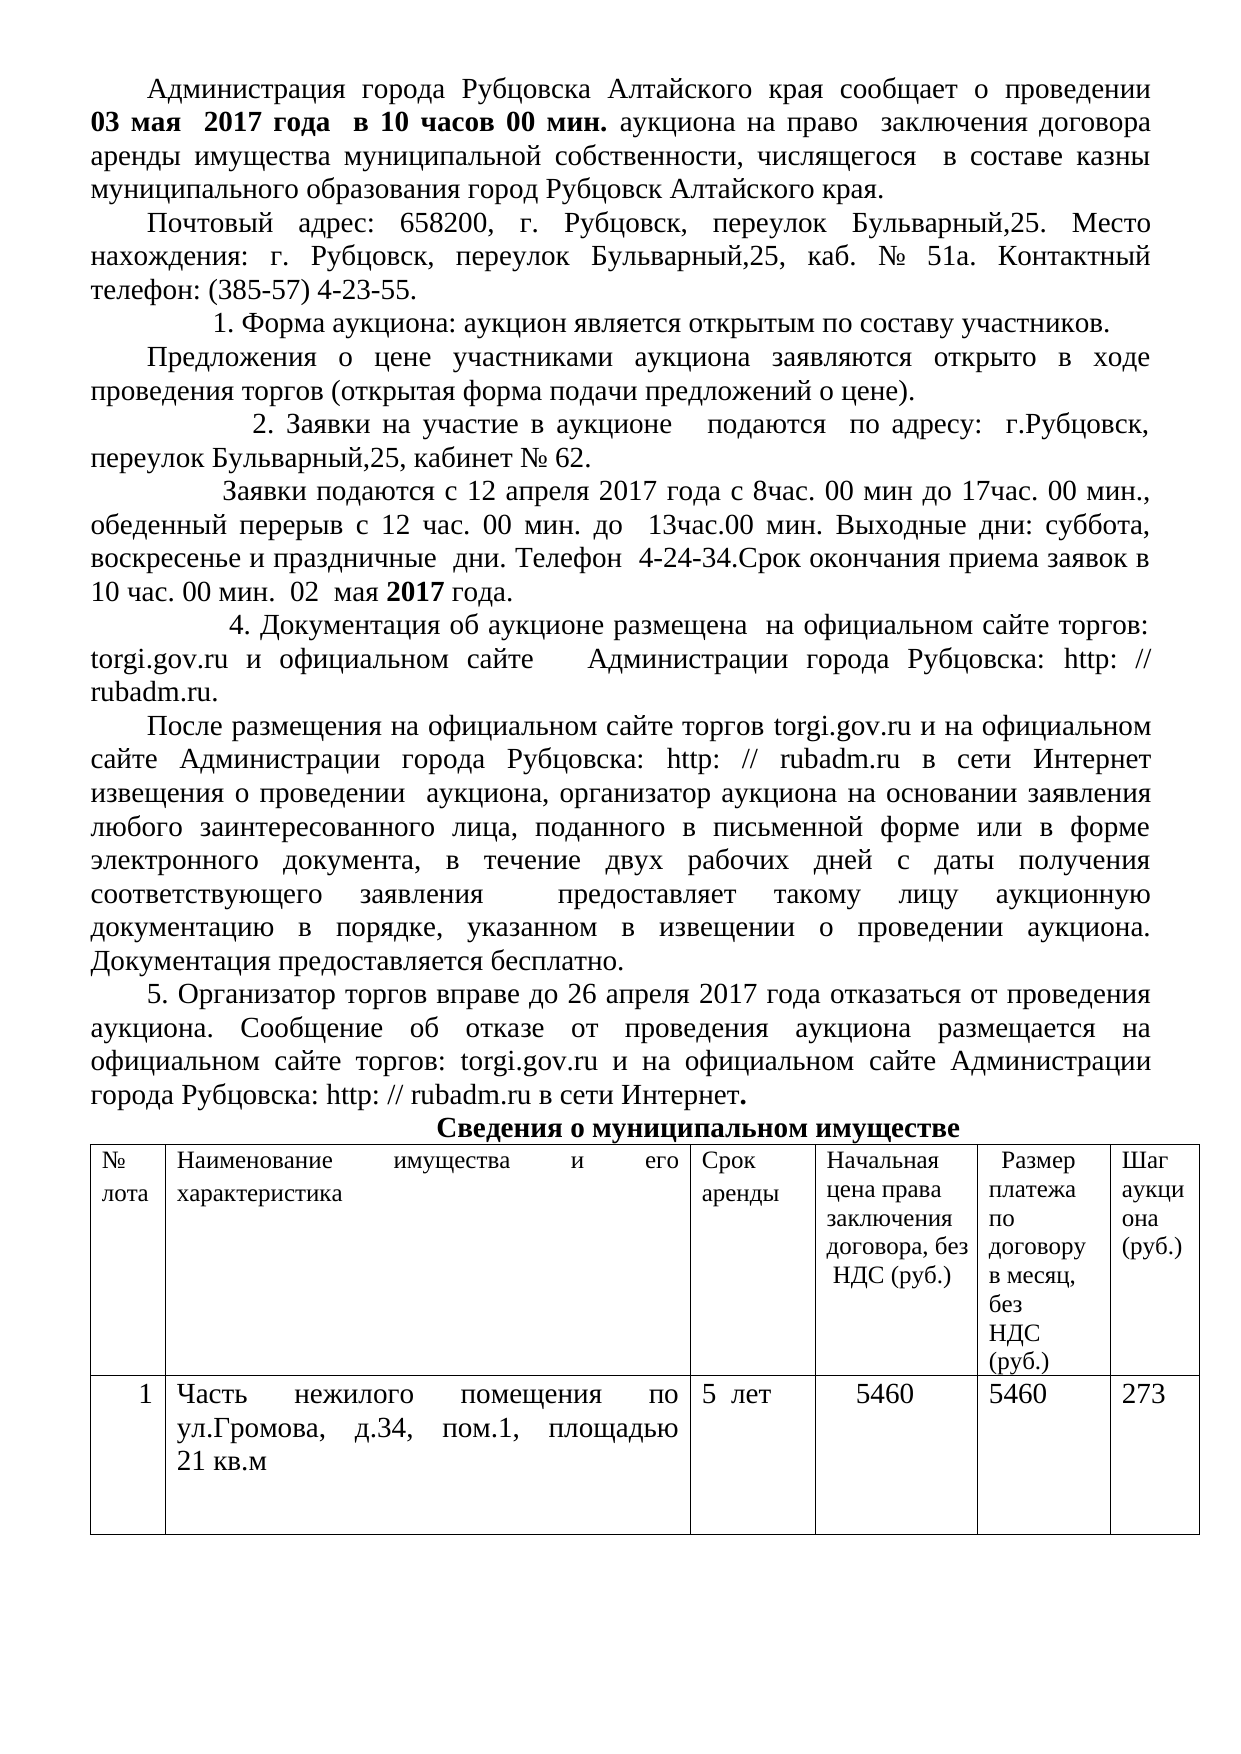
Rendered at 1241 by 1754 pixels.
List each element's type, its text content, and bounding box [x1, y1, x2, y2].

text 4. Документация об аукционе размещена на официальном сайте торгов: torgi.gov.ru и официальном сайте Администрации города Рубцовска: http: // rubadm.ru. [90, 607, 1152, 708]
text После размещения на официальном сайте торгов torgi.gov.ru и на официальном сайте Администрации города Рубцовска: http: // rubadm.ru в сети Интернет извещения о проведении аукциона, организатор аукциона на основании заявления любого заинтересованного лица, поданного в письменной форме или в форме электронного документа, в течение двух рабочих дней с даты получения соответствующего заявления предоставляет такому лицу аукционную документацию в порядке, указанном в извещении о проведении аукциона. Документация предоставляется бесплатно. [90, 708, 1152, 976]
table_cell 5460 [816, 1376, 977, 1534]
text 1. Форма аукциона: аукцион является открытым по составу участников. [90, 306, 1152, 339]
table_cell Часть нежилого помещения по ул.Громова, д.34, пом.1, площадью 21 кв.м [166, 1376, 690, 1534]
table_header Срок аренды [691, 1145, 815, 1375]
table_header Наименование имущества и его характеристика [166, 1145, 690, 1375]
table_cell 5460 [978, 1376, 1110, 1534]
text Сведения о муниципальном имуществе [165, 1111, 1152, 1144]
table_header № лота [91, 1145, 165, 1375]
text 2. Заявки на участие в аукционе подаются по адресу: г.Рубцовск, переулок Бульварный,25, кабинет № 62. [90, 406, 1152, 473]
table_header Начальная цена права заключения договора, без НДС (руб.) [816, 1145, 977, 1375]
table_header Размер платежа по договору в месяц, без НДС (руб.) [978, 1145, 1110, 1375]
table_cell 5 лет [691, 1376, 815, 1534]
text Почтовый адрес: . Рубцовск, переулок Бульварный,25. Место нахождения: г. Рубцовск, переулок Бульварный,25, каб. № 51а. Контактный телефон: (385-57) 4-23-55. [90, 205, 1152, 306]
table_header Шаг аукциона (руб.) [1111, 1145, 1199, 1375]
text Заявки подаются с 12 апреля 2017 года с 8час. 00 мин до 17час. 00 мин., обеденный перерыв с 12 час. 00 мин. до 13час.00 мин. Выходные дни: суббота, воскресенье и праздничные дни. Телефон 4-24-34.Срок окончания приема заявок в 10 час. 00 мин. 02 мая 2017 года. [90, 473, 1152, 607]
table_cell 1 [91, 1376, 165, 1534]
text 5. Организатор торгов вправе до 26 апреля 2017 года отказаться от проведения аукциона. Сообщение об отказе от проведения аукциона размещается на официальном сайте торгов: torgi.gov.ru и на официальном сайте Администрации города Рубцовска: http: // rubadm.ru в сети Интернет. [90, 976, 1152, 1111]
table_cell 273 [1111, 1376, 1199, 1534]
text Предложения о цене участниками аукциона заявляются открыто в ходе проведения торгов (открытая форма подачи предложений о цене). [90, 339, 1152, 406]
text Администрация города Рубцовска Алтайского края сообщает о проведении 03 мая 2017 года в 10 часов 00 мин. аукциона на право заключения договора аренды имущества муниципальной собственности, числящегося в составе казны муниципального образования город Рубцовск Алтайского края. [90, 71, 1152, 205]
